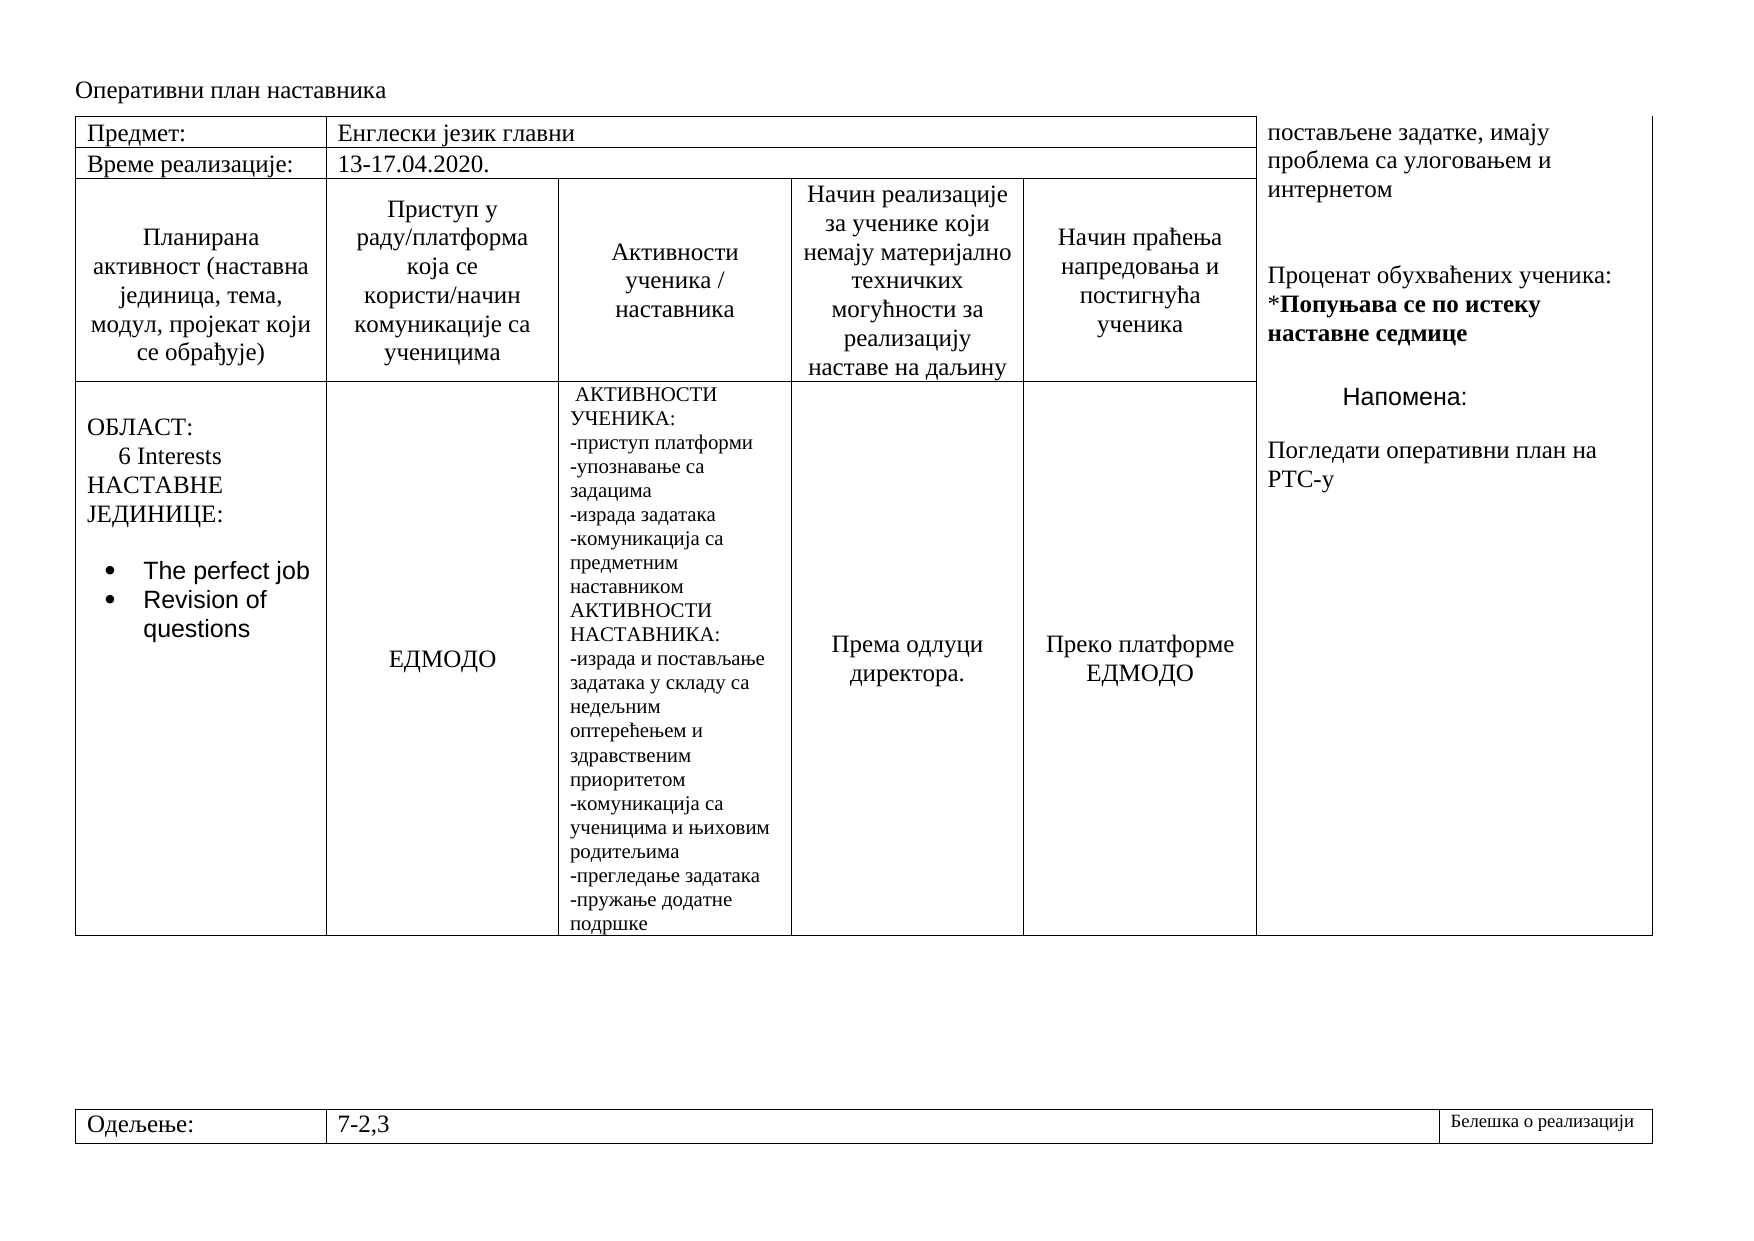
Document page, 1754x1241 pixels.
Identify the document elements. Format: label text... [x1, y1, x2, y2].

table_cell Активности ученика / наставника [559, 179, 791, 381]
table_header 7-2,3 [327, 1110, 1439, 1143]
table_cell Предмет: [76, 117, 326, 147]
table_cell Начин реализације за ученике који немају материјално техничких могућности за реализацију наставе на даљину [792, 179, 1023, 381]
table_cell Енглески језик главни [327, 117, 1256, 147]
table_cell Време реализације: [76, 148, 326, 178]
table_cell Преко платформе ЕДМОДО [1024, 382, 1256, 935]
table_cell Напомена: Погледати оперативни план на РТС-у [1257, 381, 1652, 935]
table_cell Приступ у раду/платформа која се користи/начин комуникације са ученицима [327, 179, 558, 381]
table_cell ОБЛАСТ: 6 Interests НАСТАВНЕ ЈЕДИНИЦЕ: The perfect job Revision of questions [76, 382, 326, 935]
table_cell Према одлуци директора. [792, 382, 1023, 935]
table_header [1440, 1110, 1652, 1143]
table_cell Начин праћења напредовања и постигнућа ученика [1024, 179, 1256, 381]
table_cell Планирана активност (наставна јединица, тема, модул, пројекат који се обрађује) [76, 179, 326, 381]
table_cell ЕДМОДО [327, 382, 558, 935]
table_cell 13-17.04.2020. [327, 148, 1256, 178]
table_cell АКТИВНОСТИ УЧЕНИКА: -приступ платформи -упознавање са задацима -израда задатака -комуникација са предметним наставником АКТИВНОСТИ НАСТАВНИКА: -израда и постављање задатака у складу са недељним оптерећењем и здравственим приоритетом -комуникација са ученицима и њиховим родитељима -прегледање задатака -пружање додатне подршке [559, 382, 791, 935]
table_header Одељење: [76, 1110, 326, 1143]
